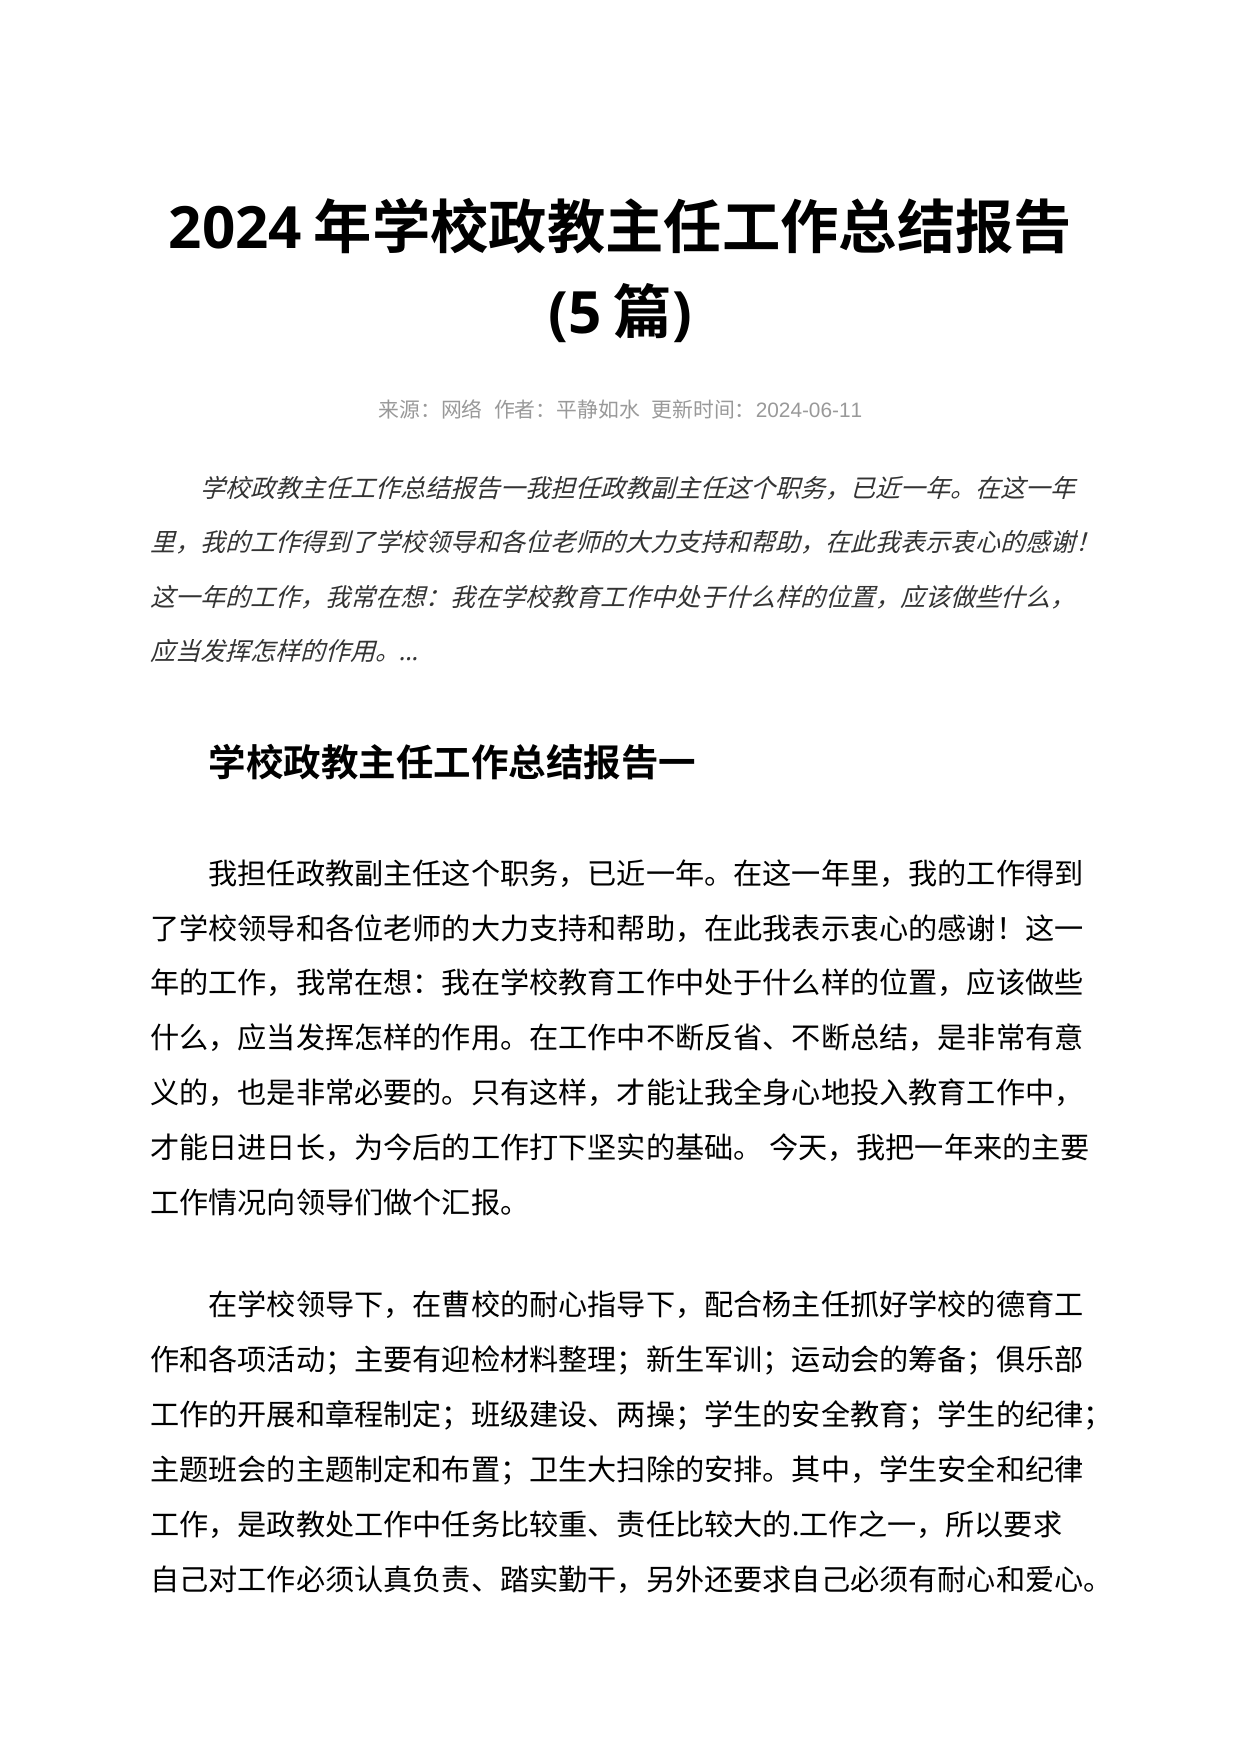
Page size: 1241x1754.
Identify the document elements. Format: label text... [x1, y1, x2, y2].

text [150, 1281, 1090, 1598]
subtitle 2024年学校政教主任工作总结报告(5篇) [150, 181, 1090, 351]
text 学校政教主任工作总结报告一 [150, 733, 1090, 787]
text 来源：网络 作者：平静如水 更新时间：2024-06-11 [150, 398, 1090, 422]
text 我担任政教副主任这个职务，已近一年。在这一年里，我的工作得到了学校领导和各位老师的大力支持和帮助，在此我表示衷心的感谢！这一年的工作，我常在想：我在学校教育工作中处于什么样的位置，应该做些什么，应当发挥怎样的作用。在工作中不断反省、不断总结，是非常有意义的，也是非常必要的。只有这样，才能让我全身心地投入教育工作中，才能日进日长，为今后的工作打下坚实的基础。 今天，我把一年来的主要工作情况向领导们做个汇报。 [150, 850, 1090, 1222]
text 学校政教主任工作总结报告一我担任政教副主任这个职务，已近一年。在这一年里，我的工作得到了学校领导和各位老师的大力支持和帮助，在此我表示衷心的感谢！这一年的工作，我常在想：我在学校教育工作中处于什么样的位置，应该做些什么，应当发挥怎样的作用。... [150, 468, 1090, 668]
